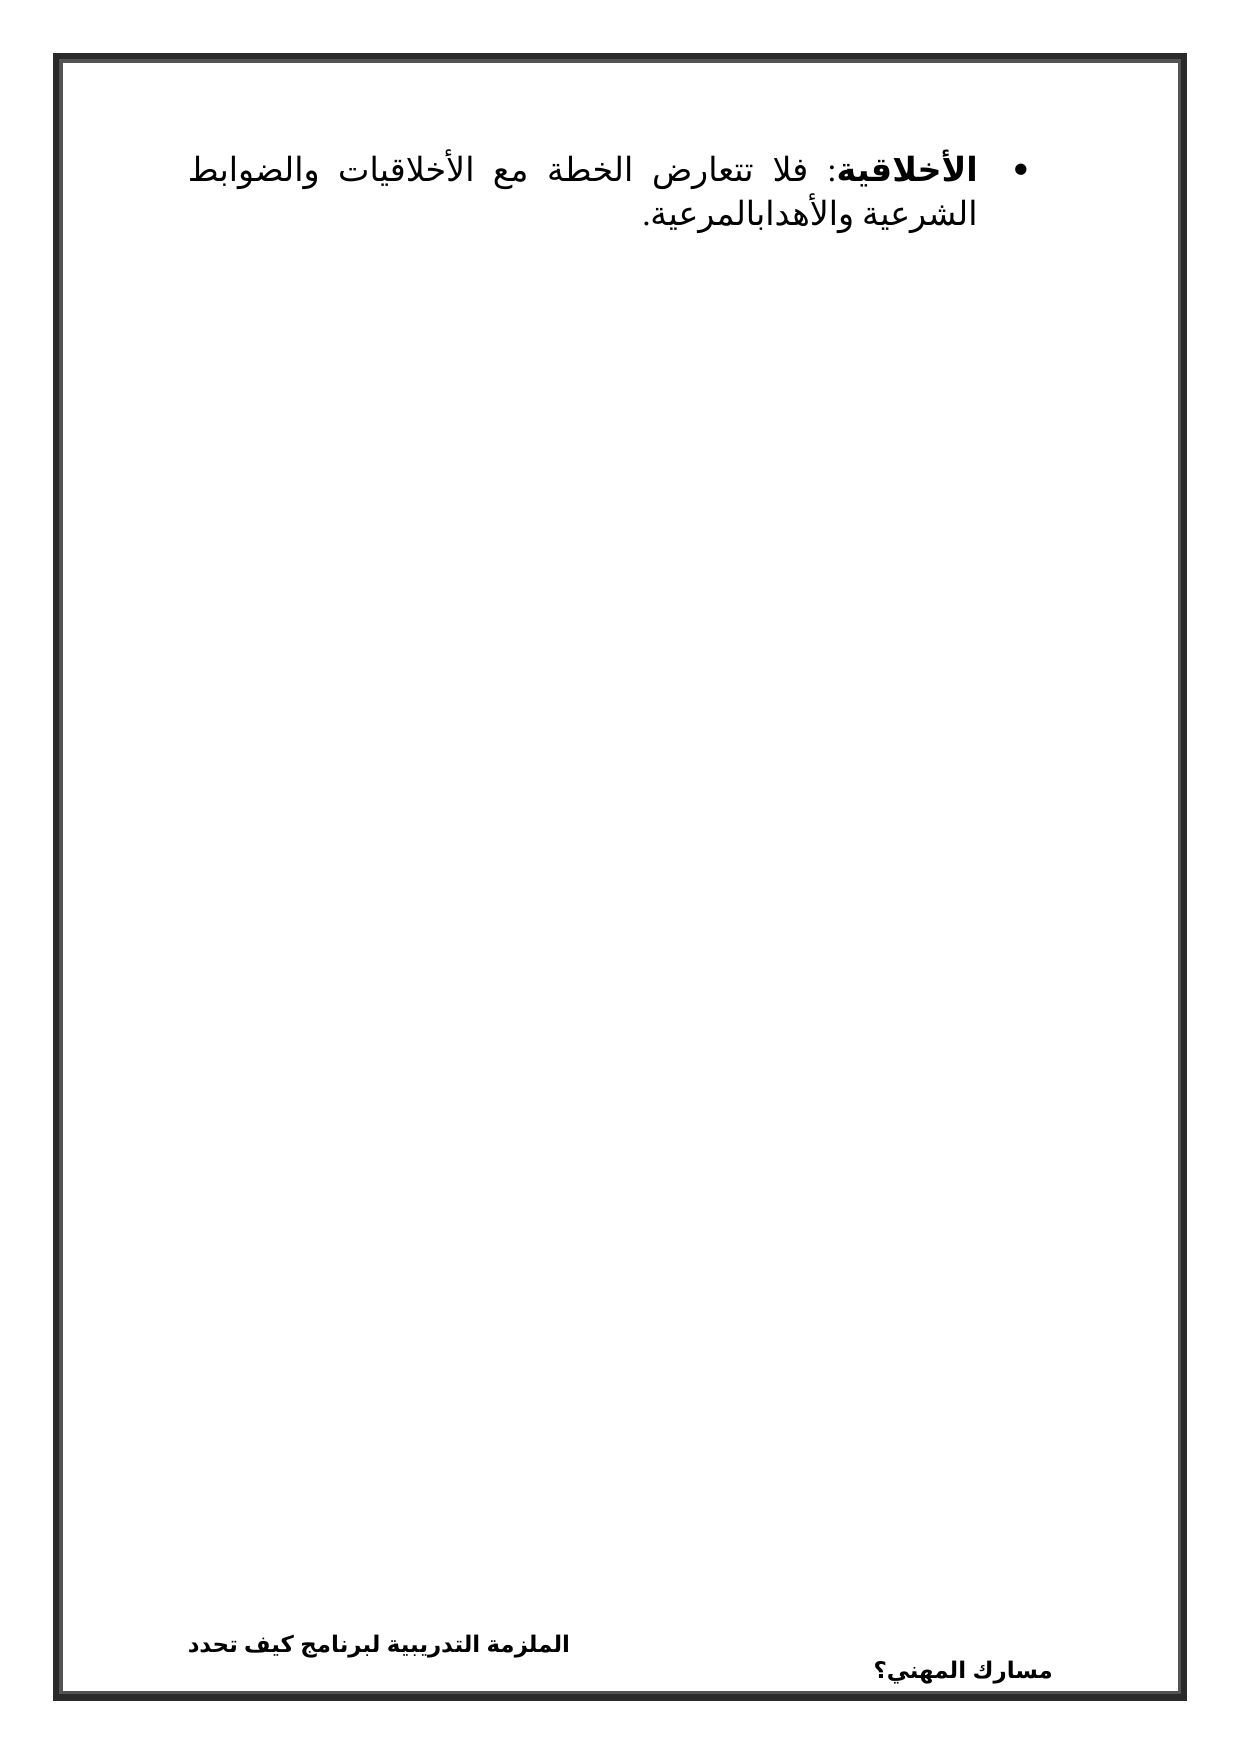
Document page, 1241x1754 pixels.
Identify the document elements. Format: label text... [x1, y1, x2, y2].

list الأخلاقية: فلا تتعارض الخطة مع الأخلاقيات والضوابط الشرعية والأهدابالمرعية. [187, 150, 1015, 232]
